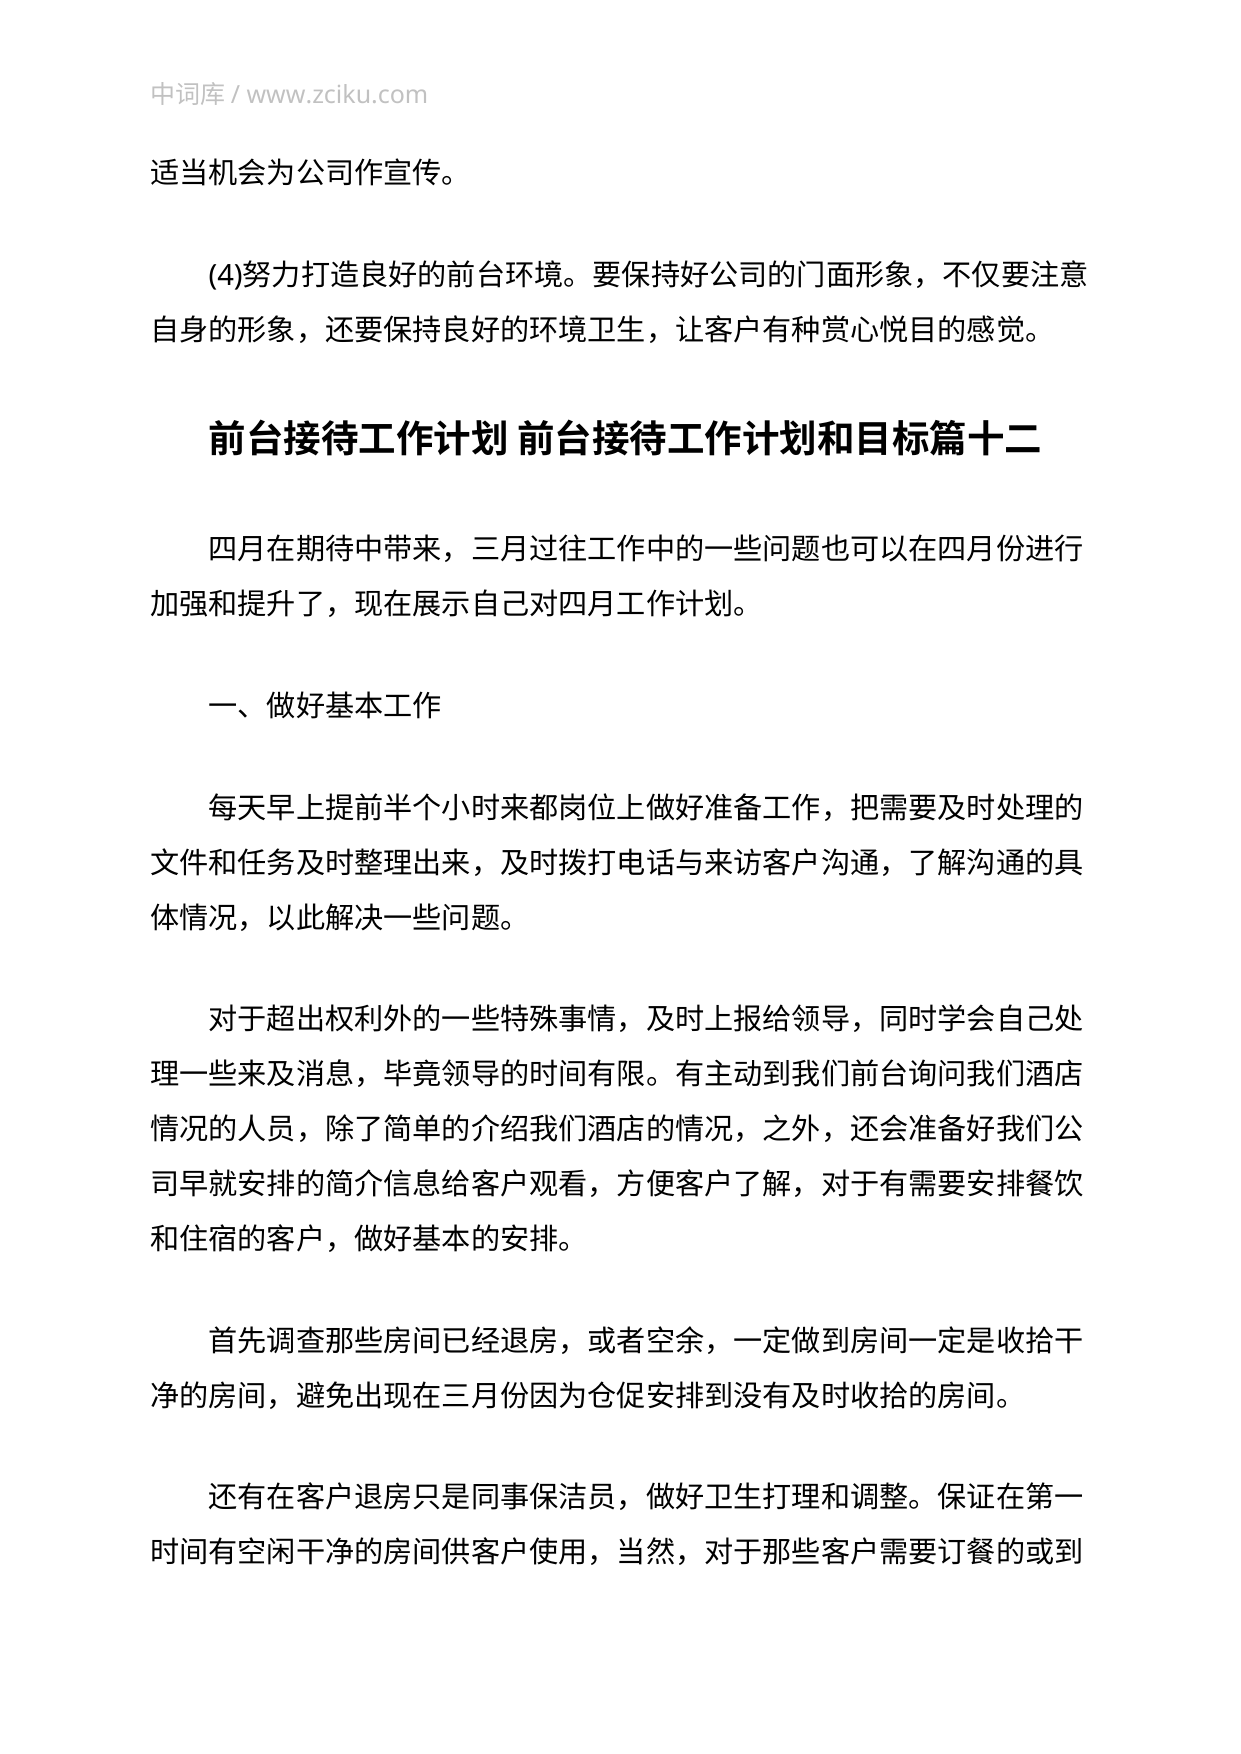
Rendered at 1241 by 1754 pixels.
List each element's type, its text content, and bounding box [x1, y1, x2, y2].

text 对于超出权利外的一些特殊事情，及时上报给领导，同时学会自己处理一些来及消息，毕竟领导的时间有限。有主动到我们前台询问我们酒店情况的人员，除了简单的介绍我们酒店的情况，之外，还会准备好我们公司早就安排的简介信息给客户观看，方便客户了解，对于有需要安排餐饮和住宿的客户，做好基本的安排。 [150, 996, 1090, 1258]
text 四月在期待中带来，三月过往工作中的一些问题也可以在四月份进行加强和提升了，现在展示自己对四月工作计划。 [150, 526, 1090, 623]
text 一、做好基本工作 [150, 683, 1090, 725]
text 前台接待工作计划 前台接待工作计划和目标篇十二 [150, 408, 1090, 463]
text 每天早上提前半个小时来都岗位上做好准备工作，把需要及时处理的文件和任务及时整理出来，及时拨打电话与来访客户沟通，了解沟通的具体情况，以此解决一些问题。 [150, 784, 1090, 936]
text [150, 150, 1090, 192]
text (4)努力打造良好的前台环境。要保持好公司的门面形象，不仅要注意自身的形象，还要保持良好的环境卫生，让客户有种赏心悦目的感觉。 [150, 252, 1090, 349]
text 首先调查那些房间已经退房，或者空余，一定做到房间一定是收拾干净的房间，避免出现在三月份因为仓促安排到没有及时收拾的房间。 [150, 1317, 1090, 1414]
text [150, 1474, 1090, 1571]
